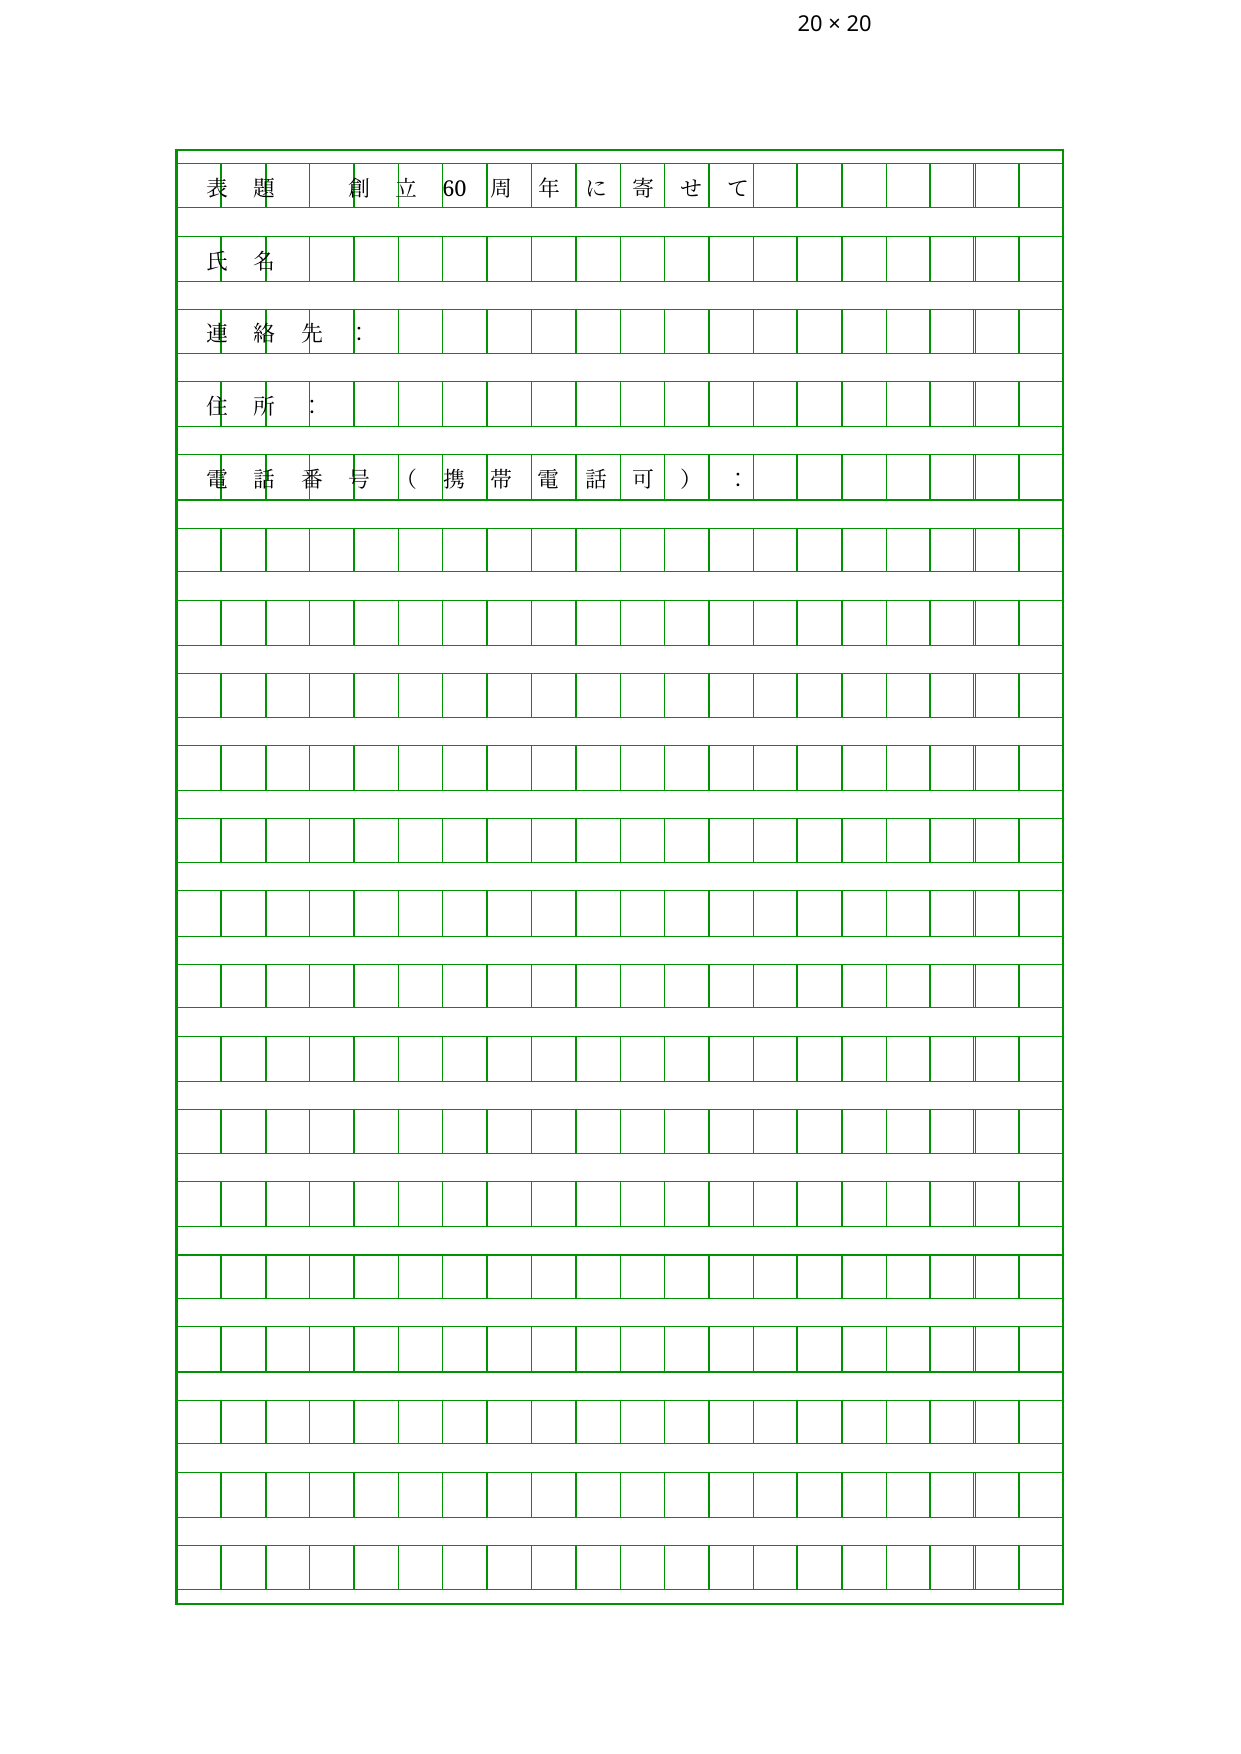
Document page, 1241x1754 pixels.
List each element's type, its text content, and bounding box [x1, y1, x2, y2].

text 表題 創立60周年に寄せて [193, 151, 1047, 223]
text 住所： [193, 369, 1047, 441]
text 連絡先： [193, 296, 1047, 369]
text 電話番号（携帯電話可）： [193, 441, 1047, 514]
text 氏名 [193, 223, 1047, 296]
